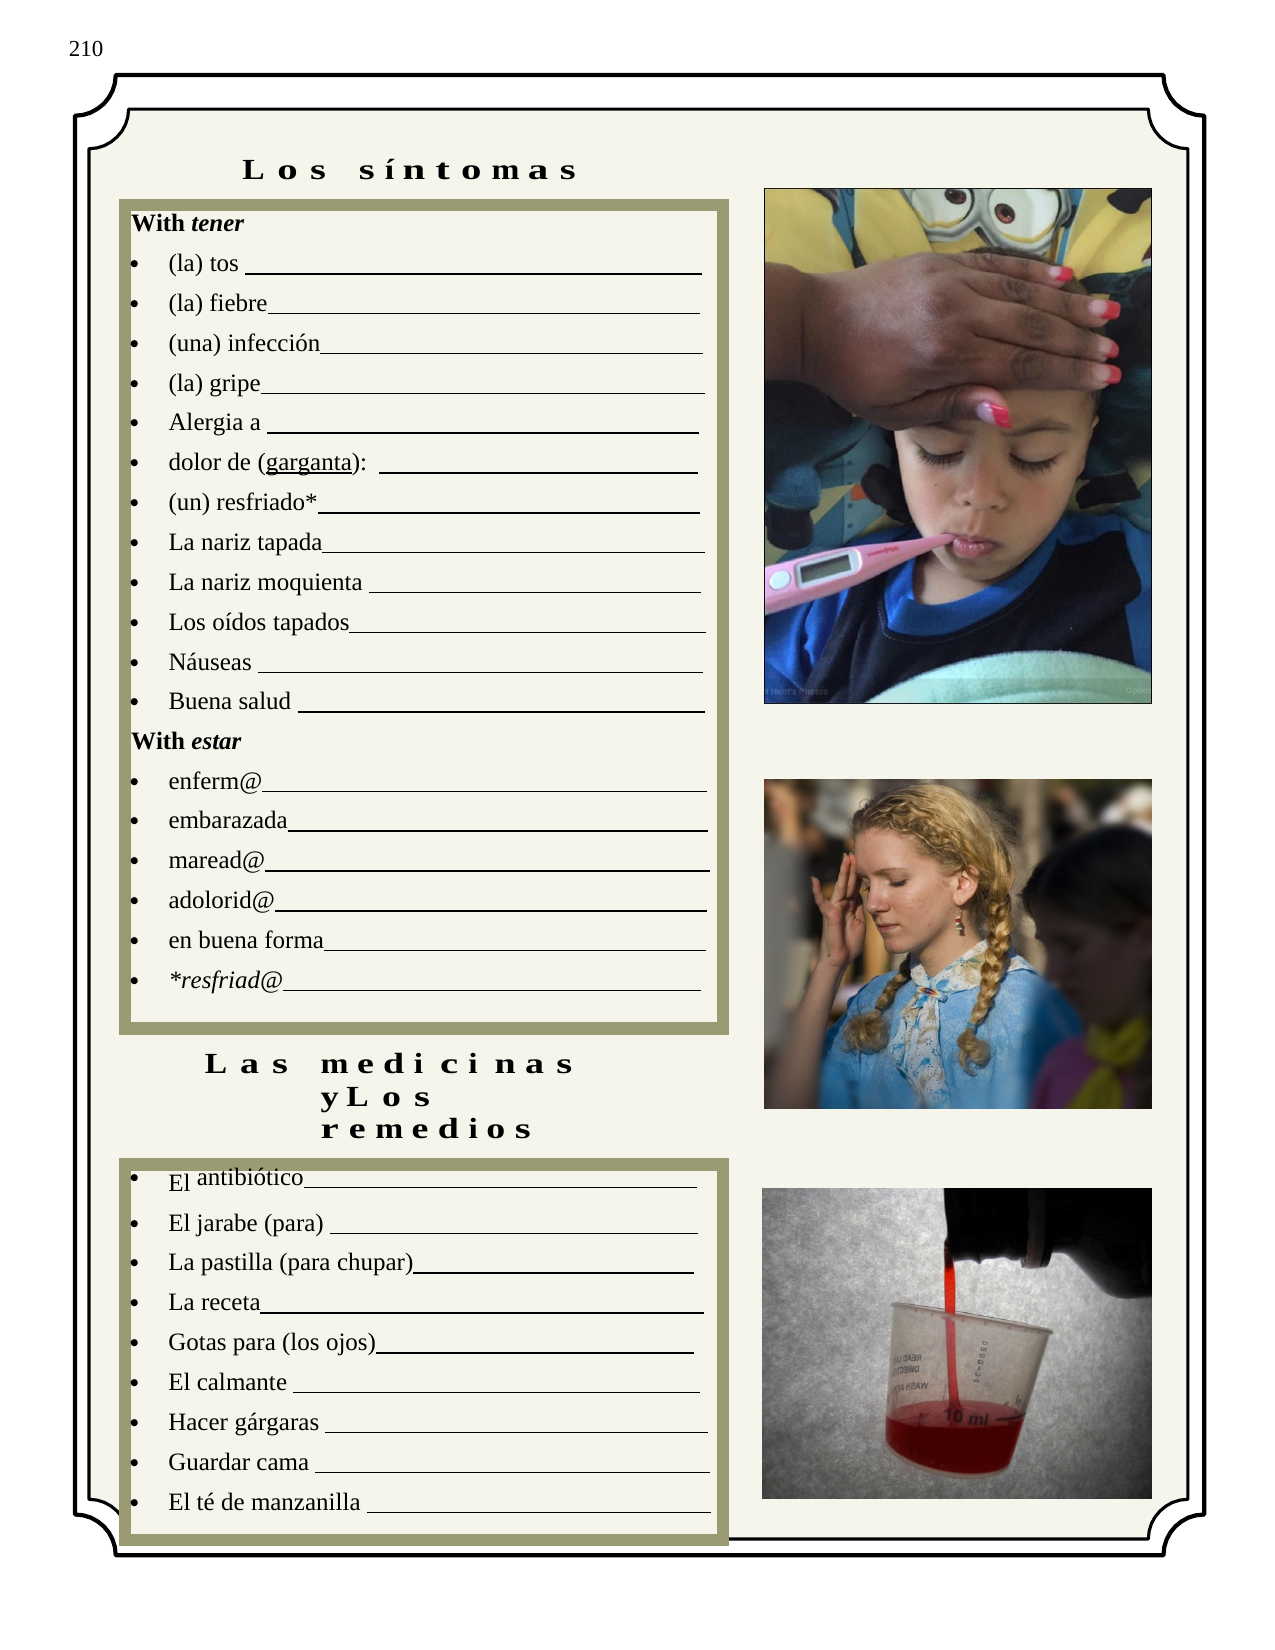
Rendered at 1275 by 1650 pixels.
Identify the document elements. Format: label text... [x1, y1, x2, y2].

picture [762, 1188, 1152, 1499]
text L a s m e d i c i n a s y L o s r e m e d i o s [204, 1035, 630, 1144]
text L a s m e d i c i n a s y L o s r e m e d i o s [204, 211, 630, 1022]
picture [764, 779, 1152, 1109]
picture [764, 188, 1152, 704]
list L o s s í n t o m a s [242, 152, 1187, 186]
